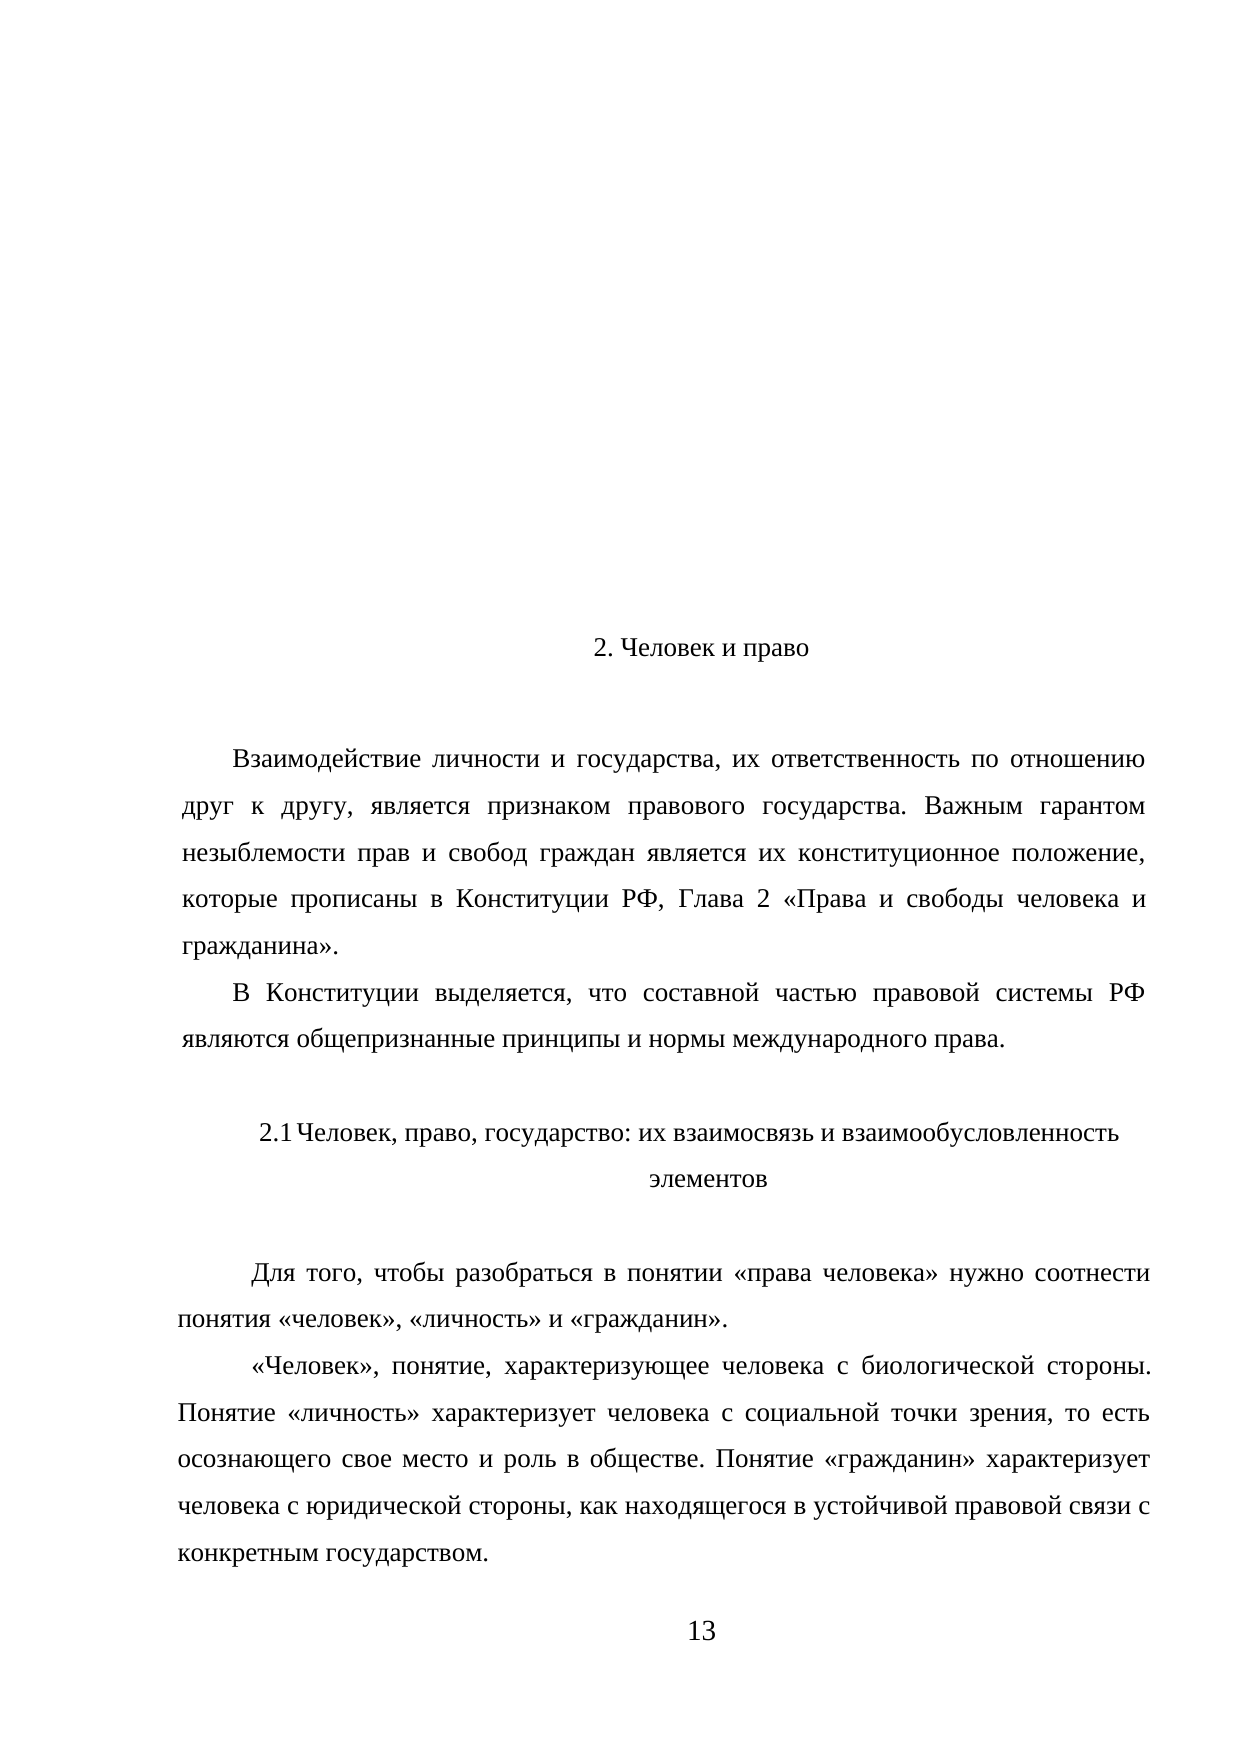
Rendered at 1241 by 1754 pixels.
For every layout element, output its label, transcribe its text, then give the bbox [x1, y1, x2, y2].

text «Человек», понятие, характеризующее человека с биологической стороны. Понятие «личность» характеризует человека с социальной точки зрения, то есть осознающего свое место и роль в обществе. Понятие «гражданин» характеризует человека с юридической стороны, как находящегося в устойчивой правовой связи с конкретным государством. [177, 1349, 1152, 1567]
text 2. Человек и право [177, 631, 1152, 663]
text Для того, чтобы разобраться в понятии «права человека» нужно соотнести понятия «человек», «личность» и «гражданин». [177, 1256, 1152, 1333]
text В Конституции выделяется, что составной частью правовой системы РФ являются общепризнанные принципы и нормы международного права. [182, 976, 1147, 1053]
text Взаимодействие личности и государства, их ответственность по отношению друг к другу, является признаком правового государства. Важным гарантом незыблемости прав и свобод граждан является их конституционное положение, которые прописаны в Конституции РФ, Глава 2 «Права и свободы человека и гражданина». [182, 742, 1147, 960]
list Человек, право, государство: их взаимосвязь и взаимообусловленность элементов [232, 1116, 1147, 1193]
